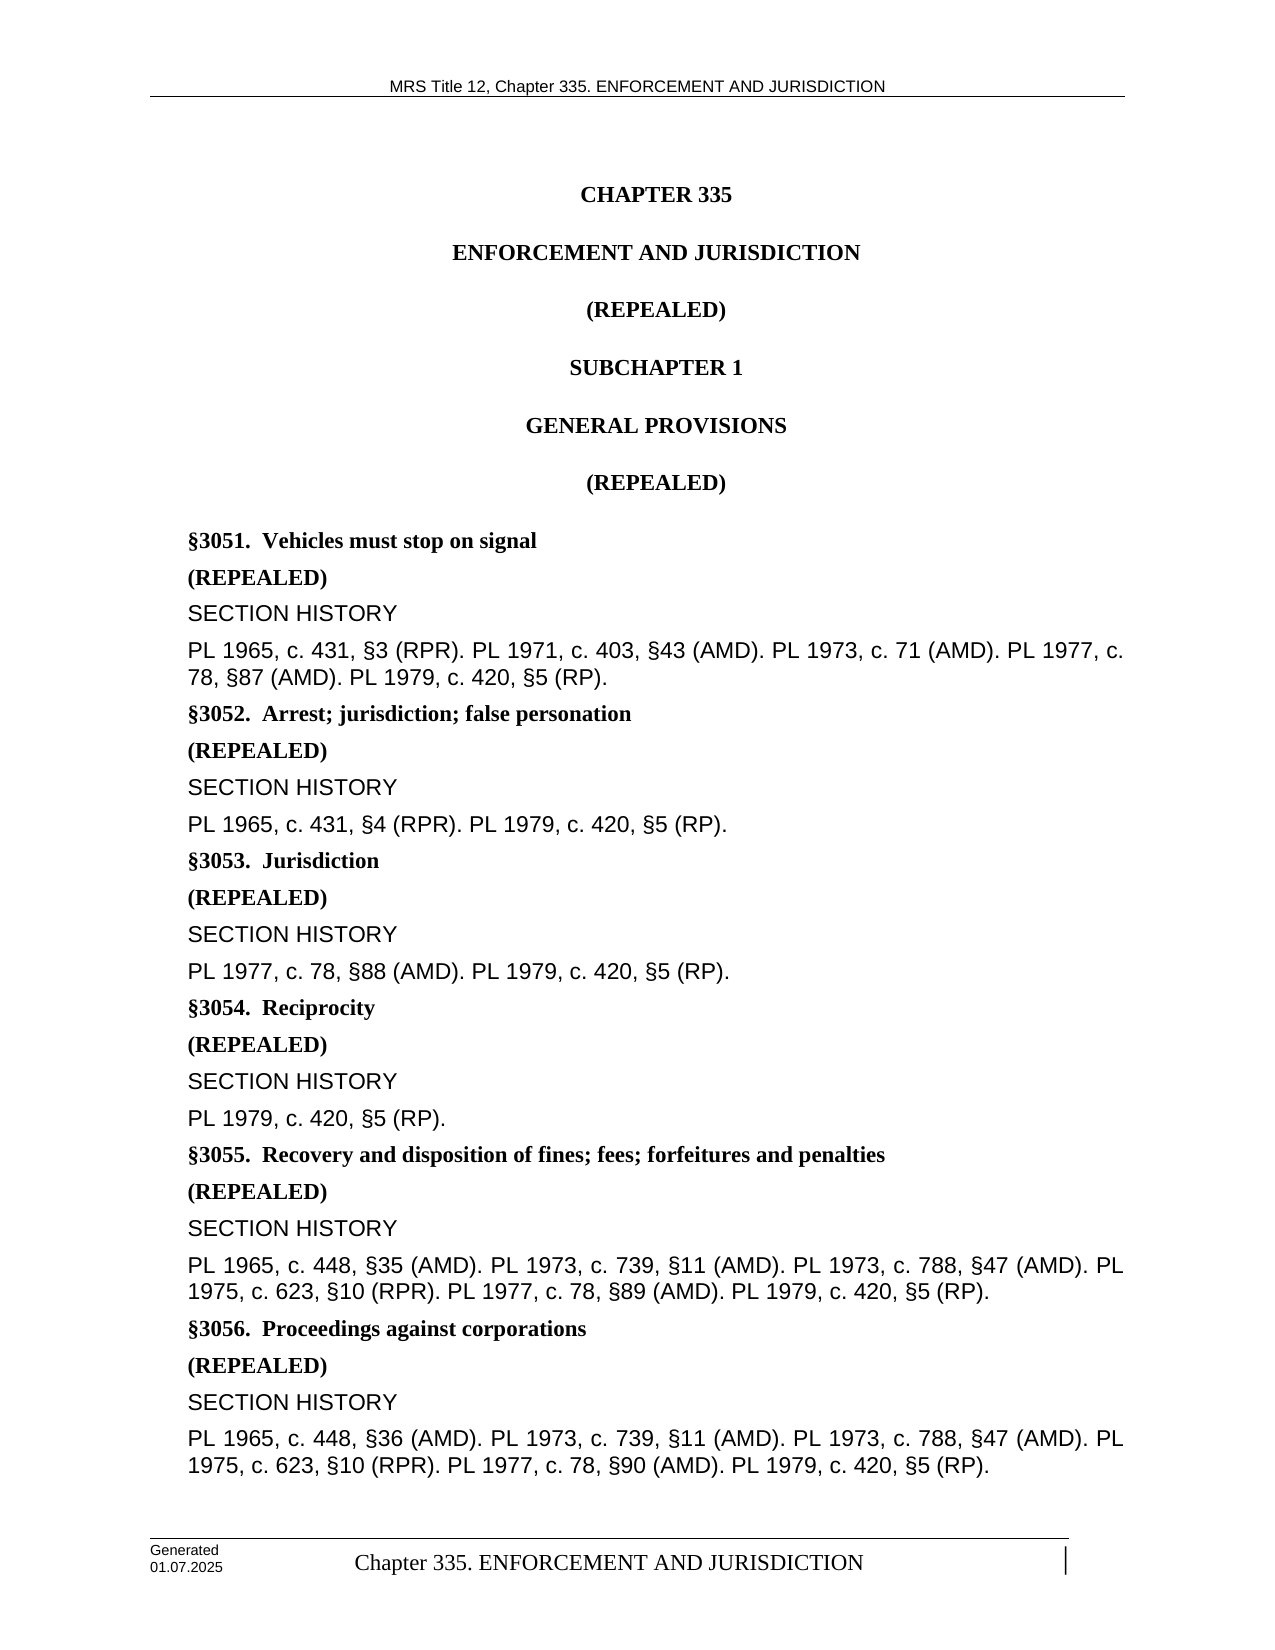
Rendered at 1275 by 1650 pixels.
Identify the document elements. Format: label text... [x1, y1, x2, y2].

text (REPEALED) [187, 1031, 1125, 1058]
text PL 1977, c. 78, §88 (AMD). PL 1979, c. 420, §5 (RP). [187, 958, 1125, 984]
text SECTION HISTORY [187, 1215, 1125, 1241]
text §3053. Jurisdiction [187, 847, 1125, 874]
text PL 1965, c. 448, §35 (AMD). PL 1973, c. 739, §11 (AMD). PL 1973, c. 788, §47 (AMD). PL 1975, c. 623, §10 (RPR). PL 1977, c. 78, §89 (AMD). PL 1979, c. 420, §5 (RP). [187, 1252, 1125, 1304]
text CHAPTER 335 [187, 181, 1125, 208]
text SECTION HISTORY [187, 1068, 1125, 1094]
text (REPEALED) [187, 1352, 1125, 1378]
text PL 1965, c. 431, §3 (RPR). PL 1971, c. 403, §43 (AMD). PL 1973, c. 71 (AMD). PL 1977, c. 78, §87 (AMD). PL 1979, c. 420, §5 (RP). [187, 637, 1125, 690]
text (REPEALED) [187, 564, 1125, 590]
text SECTION HISTORY [187, 921, 1125, 947]
text §3056. Proceedings against corporations [187, 1315, 1125, 1341]
text PL 1965, c. 431, §4 (RPR). PL 1979, c. 420, §5 (RP). [187, 811, 1125, 837]
text (REPEALED) [187, 296, 1125, 323]
text PL 1965, c. 448, §36 (AMD). PL 1973, c. 739, §11 (AMD). PL 1973, c. 788, §47 (AMD). PL 1975, c. 623, §10 (RPR). PL 1977, c. 78, §90 (AMD). PL 1979, c. 420, §5 (RP). [187, 1425, 1125, 1478]
text (REPEALED) [187, 1178, 1125, 1205]
text §3055. Recovery and disposition of fines; fees; forfeitures and penalties [187, 1142, 1125, 1168]
text §3051. Vehicles must stop on signal [187, 527, 1125, 553]
text §3052. Arrest; jurisdiction; false personation [187, 700, 1125, 727]
text PL 1979, c. 420, §5 (RP). [187, 1105, 1125, 1131]
text SUBCHAPTER 1 [187, 354, 1125, 380]
text (REPEALED) [187, 884, 1125, 911]
text (REPEALED) [187, 469, 1125, 496]
text SECTION HISTORY [187, 600, 1125, 627]
text GENERAL PROVISIONS [187, 412, 1125, 438]
text (REPEALED) [187, 737, 1125, 763]
text SECTION HISTORY [187, 774, 1125, 800]
text ENFORCEMENT AND JURISDICTION [187, 239, 1125, 265]
text §3054. Reciprocity [187, 994, 1125, 1021]
text SECTION HISTORY [187, 1388, 1125, 1415]
